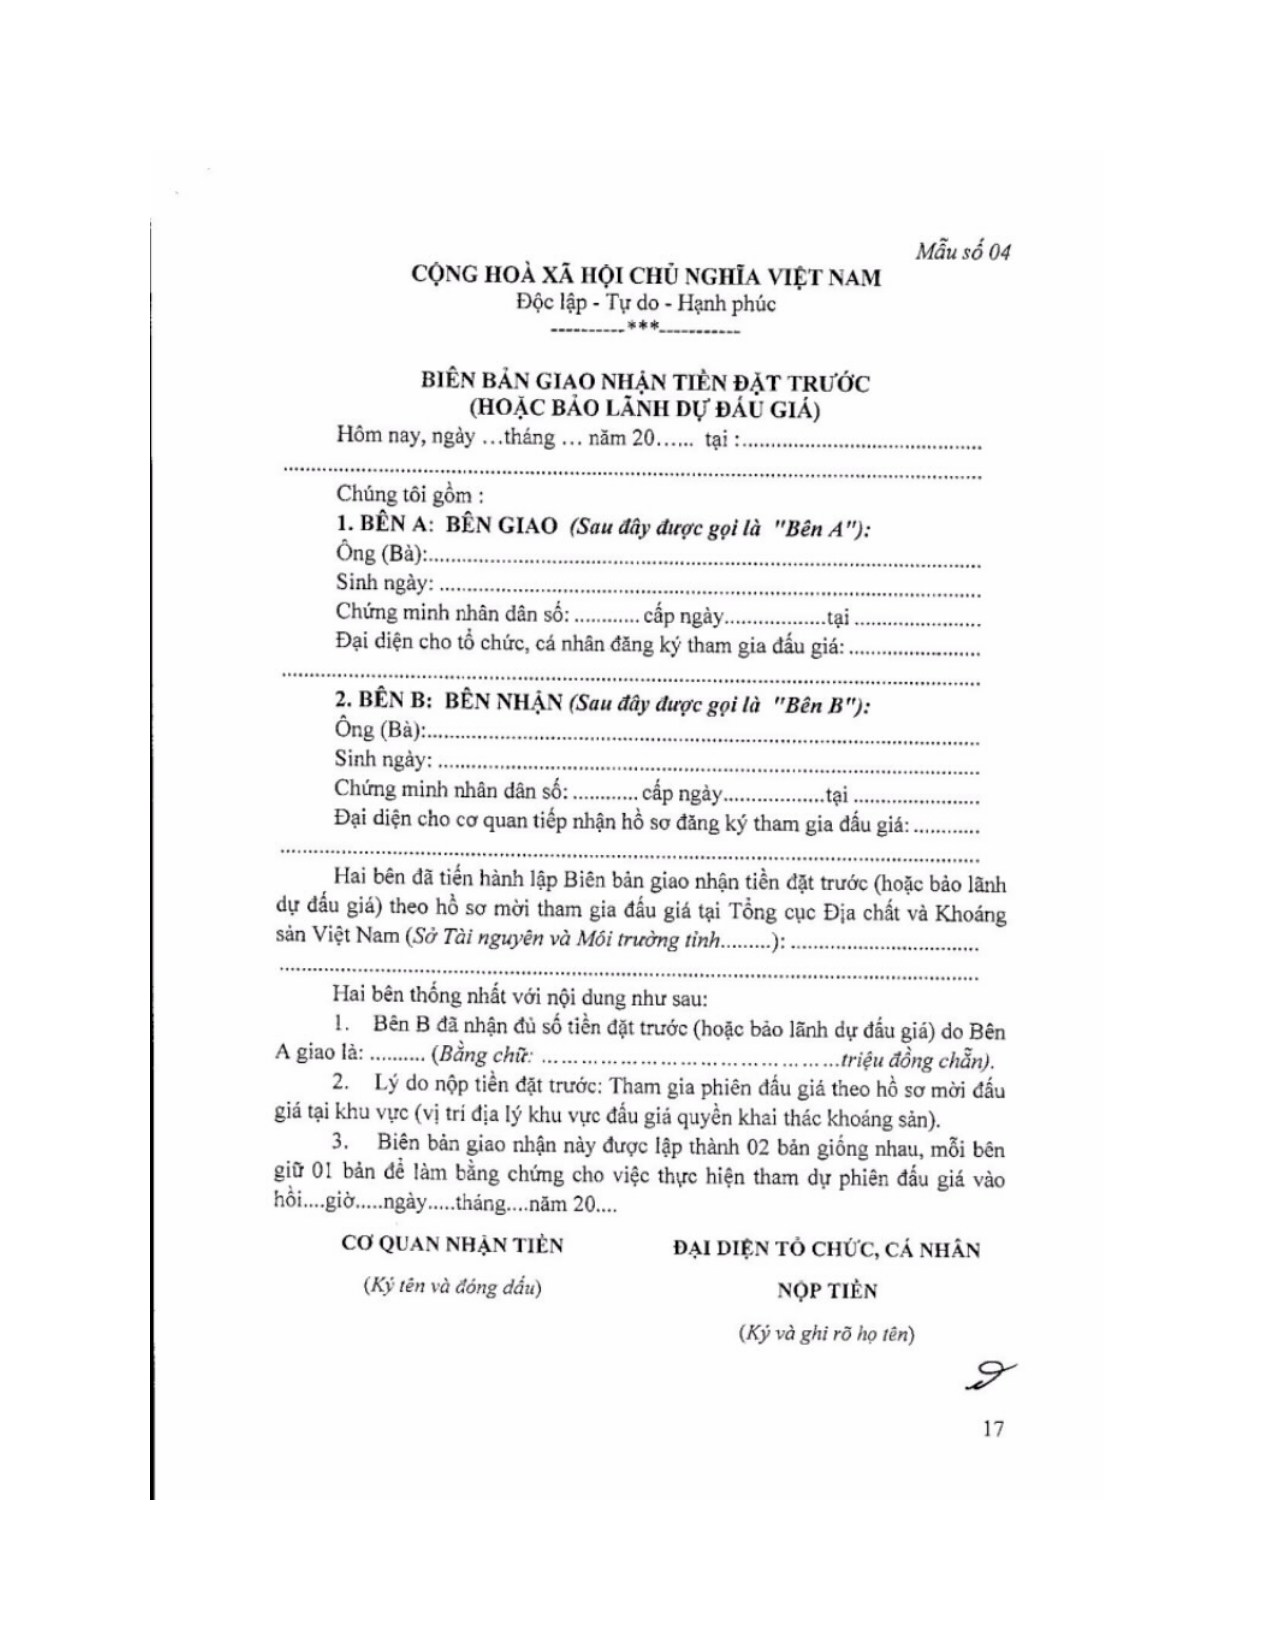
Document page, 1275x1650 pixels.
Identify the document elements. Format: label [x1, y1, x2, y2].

picture [150, 150, 1105, 1500]
